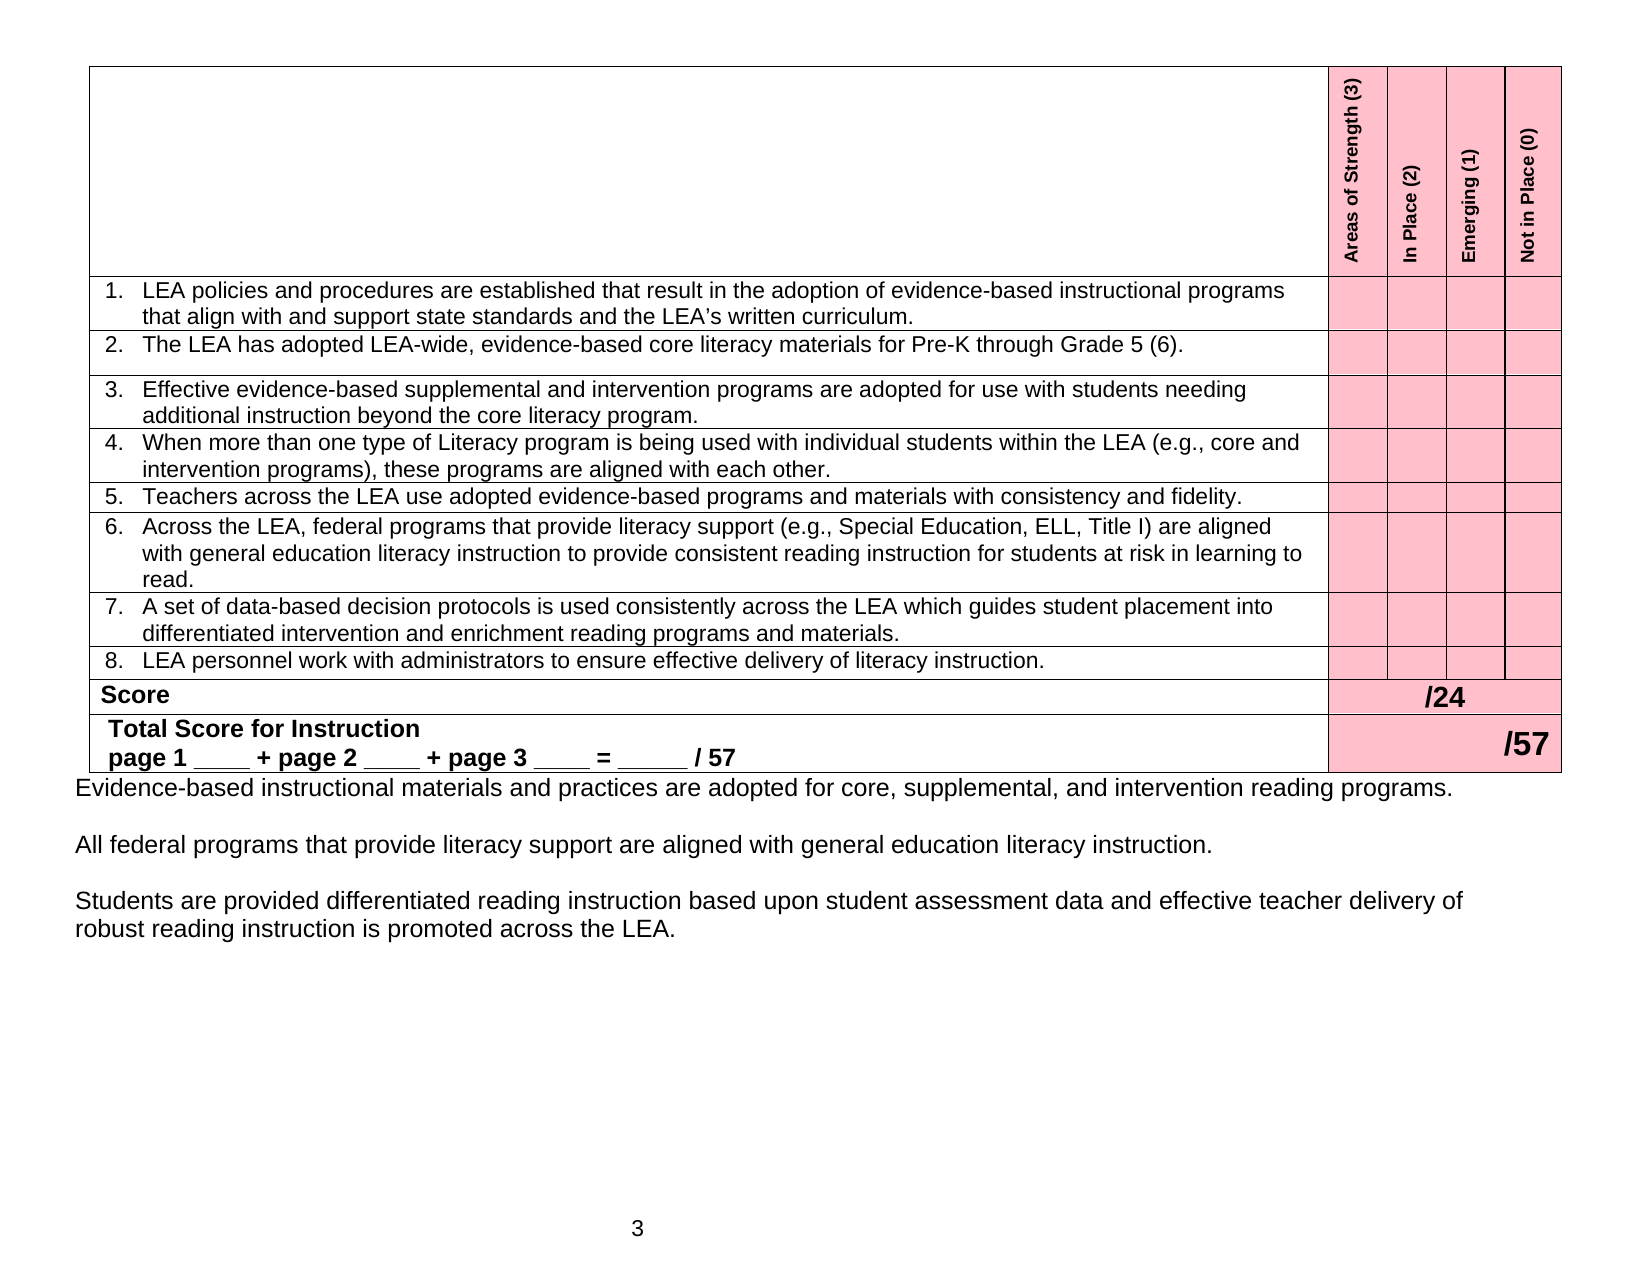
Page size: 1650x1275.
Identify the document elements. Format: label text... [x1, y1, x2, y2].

table_cell [1447, 513, 1504, 592]
table_cell [1329, 331, 1387, 374]
table_cell Emerging (1) [1447, 67, 1504, 276]
table_cell [1388, 647, 1446, 679]
text Evidence-based instructional materials and practices are adopted for core, supplemental, and intervention reading programs. [75, 773, 1500, 802]
table_cell [1388, 593, 1446, 646]
table_cell [1447, 376, 1504, 428]
table_cell Not in Place (0) [1506, 67, 1561, 276]
table_cell [1329, 647, 1387, 679]
table_cell [1447, 647, 1504, 679]
table_cell [1329, 483, 1387, 512]
table_cell Areas of Strength (3) [1329, 67, 1387, 276]
table_cell [1447, 429, 1504, 482]
table_cell [1388, 429, 1446, 482]
table_cell [1506, 593, 1561, 646]
table_cell [1447, 331, 1504, 374]
table_cell [1506, 277, 1561, 329]
text All federal programs that provide literacy support are aligned with general education literacy instruction. [75, 831, 1500, 886]
table_cell [1388, 483, 1446, 512]
table_cell [1447, 483, 1504, 512]
table_cell The LEA has adopted LEA-wide, evidence-based core literacy materials for Pre-K through Grade 5 (6). [90, 331, 1328, 374]
table_cell Total Score for Instruction page 1 ____ + page 2 ____ + page 3 ____ = _____ / 57 [90, 715, 1328, 772]
table_cell Across the LEA, federal programs that provide literacy support (e.g., Special Education, ELL, Title I) are aligned with general education literacy instruction to provide consistent reading instruction for students at risk in learning to read. [90, 513, 1328, 592]
table_cell [1329, 593, 1387, 646]
table_cell [1447, 277, 1504, 329]
table_cell [1329, 513, 1387, 592]
table_cell /57 [1329, 715, 1561, 772]
table_cell A set of data-based decision protocols is used consistently across the LEA which guides student placement into differentiated intervention and enrichment reading programs and materials. [90, 593, 1328, 646]
table_cell [1506, 513, 1561, 592]
table_cell Effective evidence-based supplemental and intervention programs are adopted for use with students needing additional instruction beyond the core literacy program. [90, 376, 1328, 428]
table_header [90, 67, 1328, 276]
table_cell [1329, 376, 1387, 428]
table_cell [1506, 331, 1561, 374]
table_cell [1506, 647, 1561, 679]
table_cell [1506, 429, 1561, 482]
table_cell When more than one type of Literacy program is being used with individual students within the LEA (e.g., core and intervention programs), these programs are aligned with each other. [90, 429, 1328, 482]
table_cell LEA policies and procedures are established that result in the adoption of evidence-based instructional programs that align with and support state standards and the LEA’s written curriculum. [90, 277, 1328, 329]
table_cell /24 [1329, 680, 1561, 713]
table_cell Teachers across the LEA use adopted evidence-based programs and materials with consistency and fidelity. [90, 483, 1328, 512]
table_cell Score [90, 680, 1328, 713]
table_cell [1329, 277, 1387, 329]
table_cell [1388, 376, 1446, 428]
table_cell LEA personnel work with administrators to ensure effective delivery of literacy instruction. [90, 647, 1328, 679]
table_cell [1388, 277, 1446, 329]
table_cell [1506, 376, 1561, 428]
table_cell [1388, 331, 1446, 374]
table_cell In Place (2) [1388, 67, 1446, 276]
table_cell [1388, 513, 1446, 592]
table_cell [1506, 483, 1561, 512]
text Students are provided differentiated reading instruction based upon student assessment data and effective teacher delivery of robust reading instruction is promoted across the LEA. [75, 886, 1500, 943]
table_cell [1447, 593, 1504, 646]
table_cell [1329, 429, 1387, 482]
